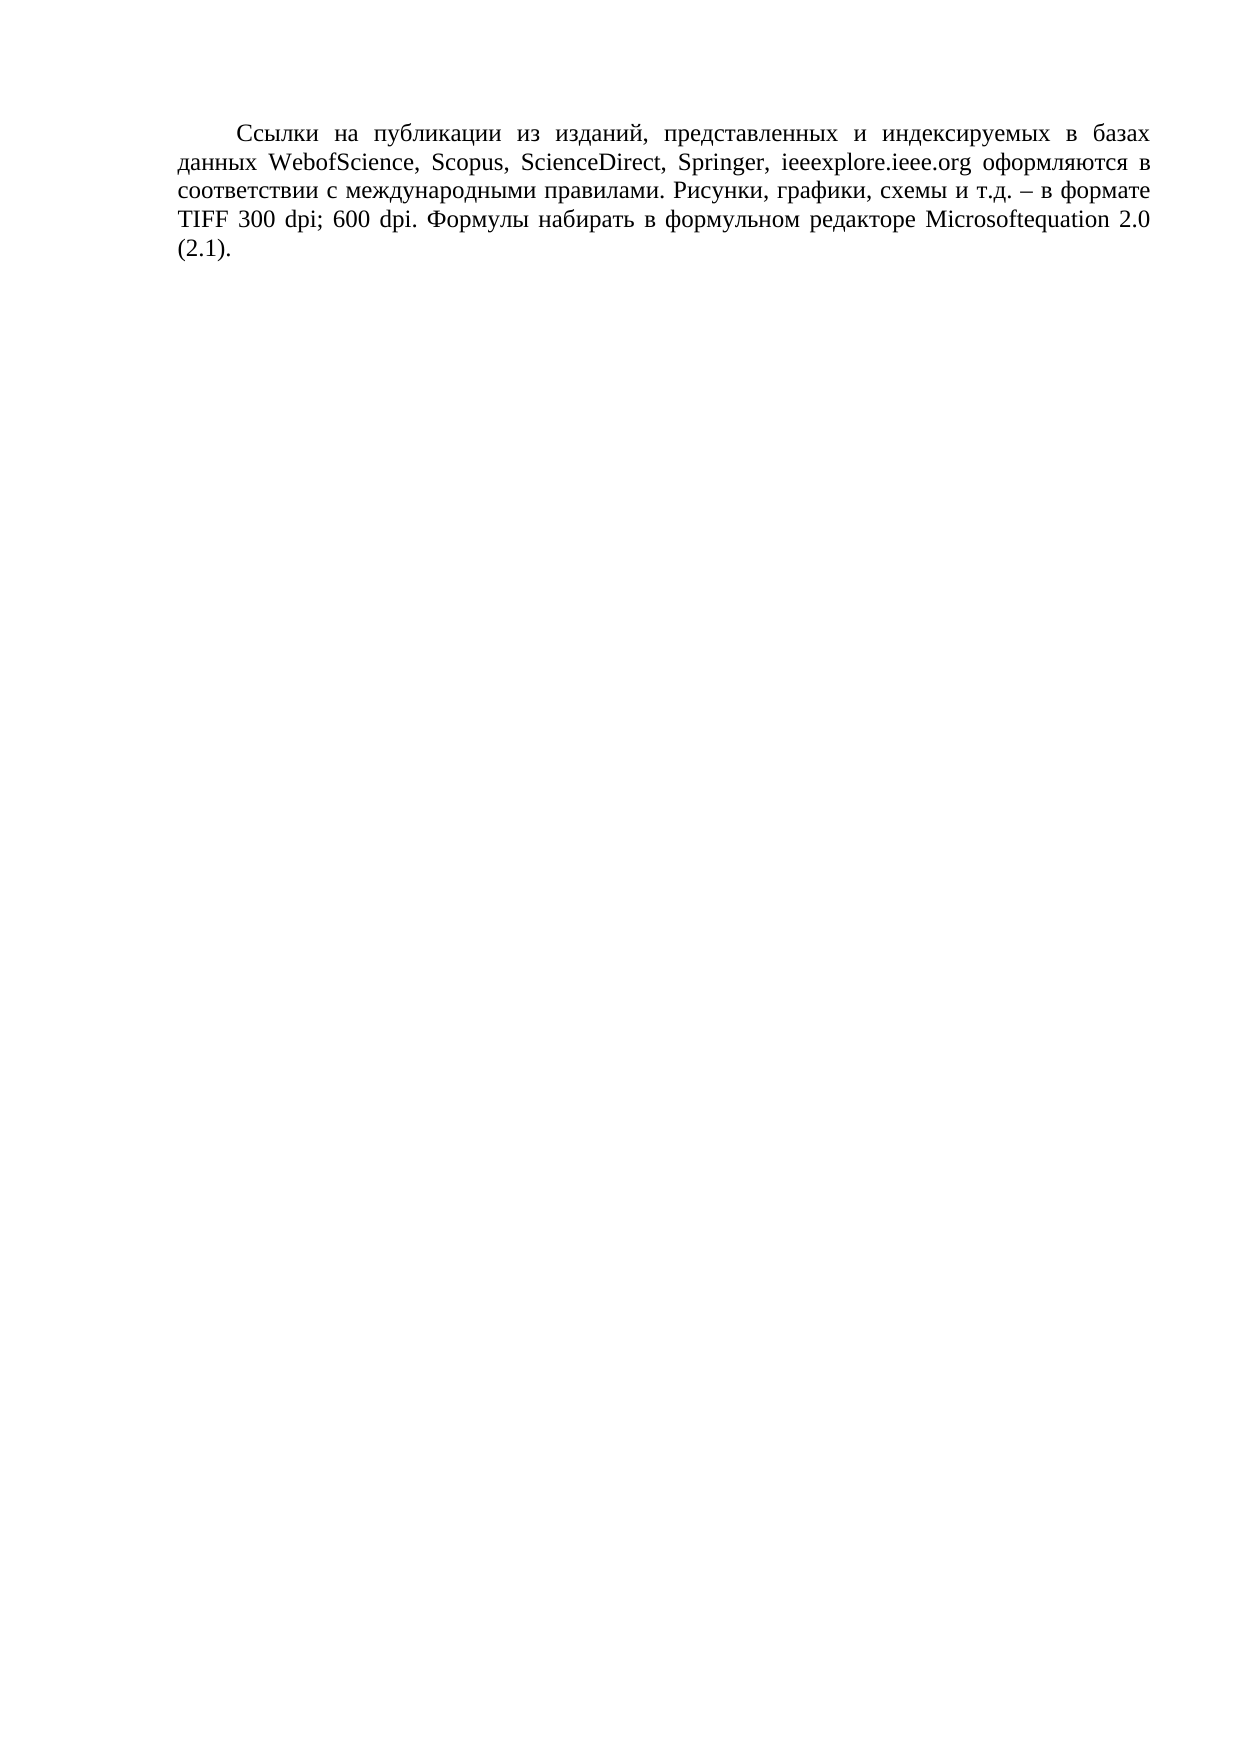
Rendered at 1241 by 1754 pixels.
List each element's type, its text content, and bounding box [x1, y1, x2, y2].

text Ссылки на публикации из изданий, представленных и индексируемых в базах данных WebofScience, Scopus, ScienceDirect, Springer, ieeexplore.ieee.org оформляются в соответствии с международными правилами. Рисунки, графики, схемы и т.д. – в формате TIFF 300 dpi; 600 dpi. Формулы набирать в формульном редакторе Microsoftequation 2.0 (2.1). [177, 118, 1152, 262]
